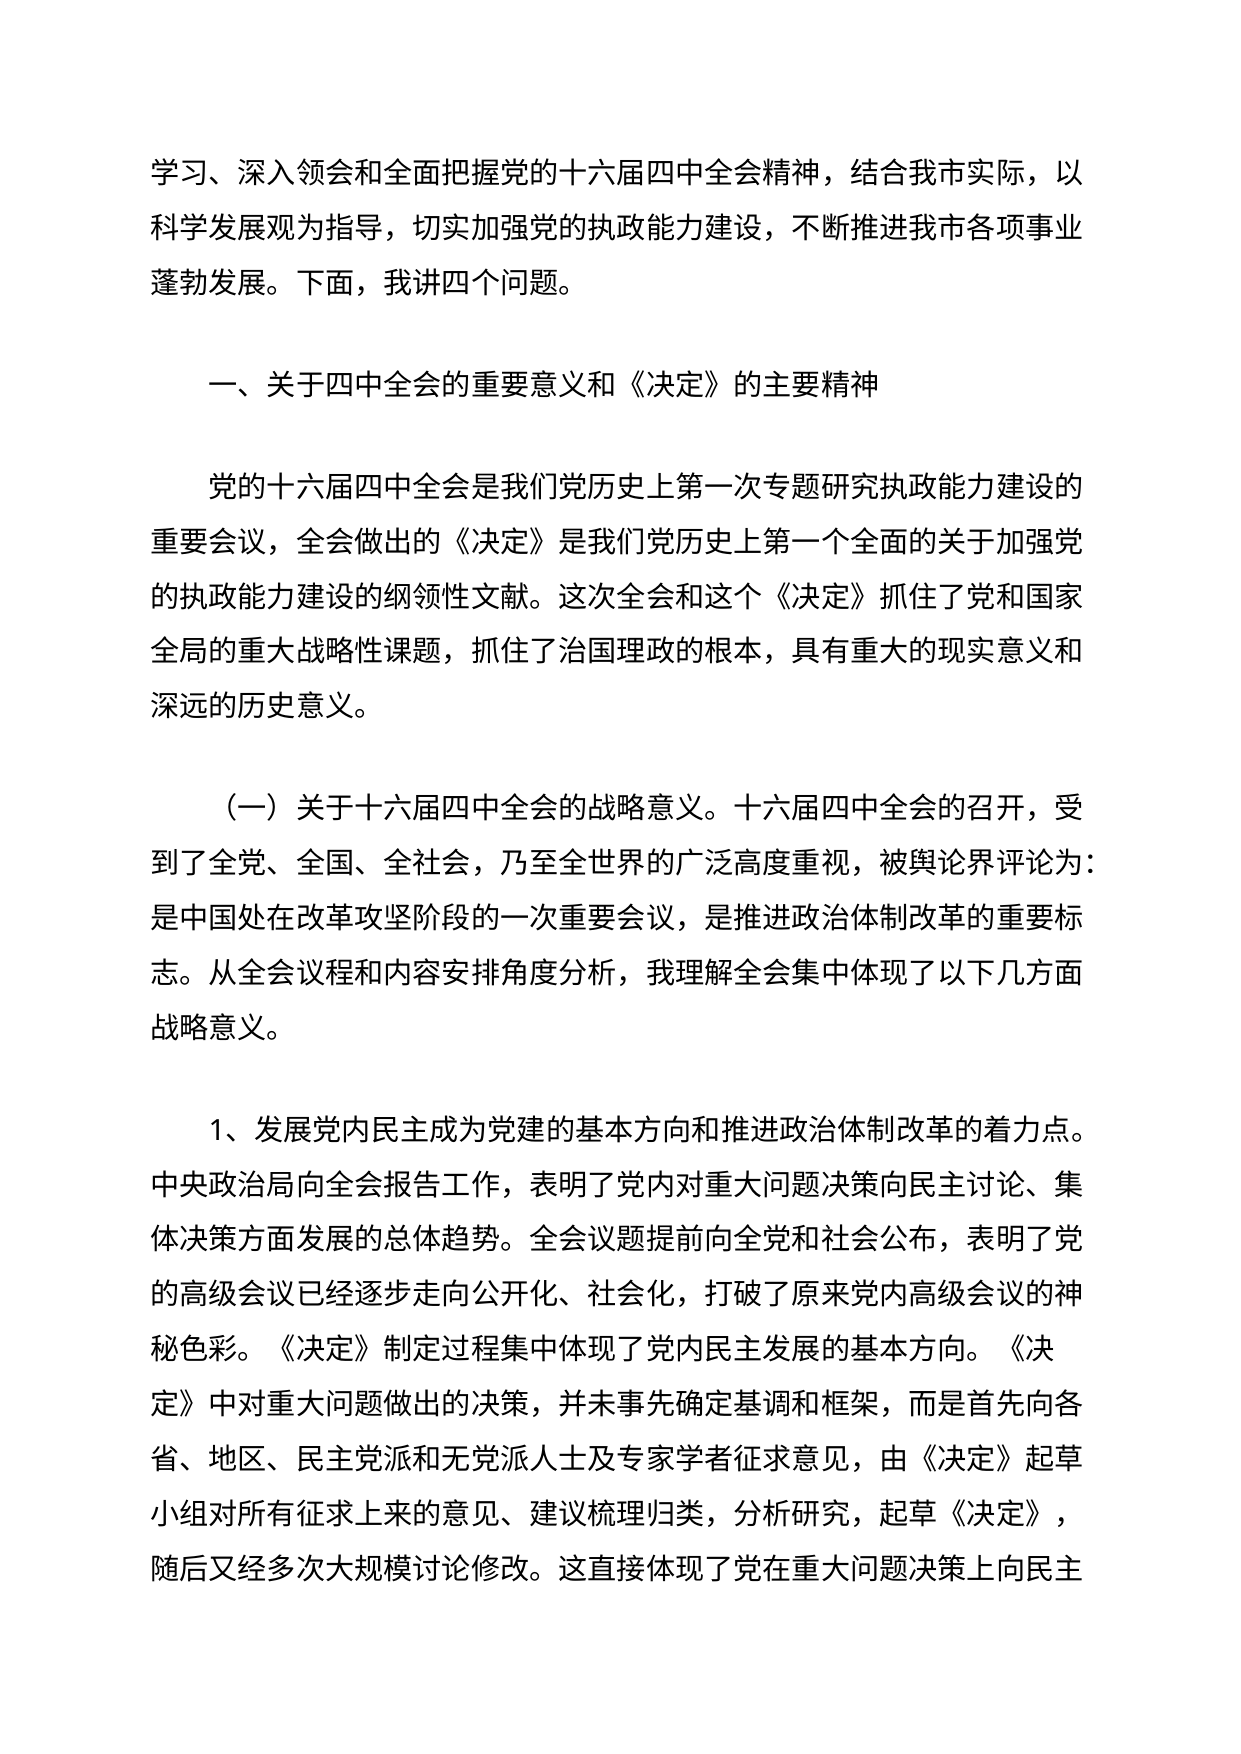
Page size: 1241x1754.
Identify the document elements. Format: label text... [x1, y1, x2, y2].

text 党的十六届四中全会是我们党历史上第一次专题研究执政能力建设的重要会议，全会做出的《决定》是我们党历史上第一个全面的关于加强党的执政能力建设的纲领性文献。这次全会和这个《决定》抓住了党和国家全局的重大战略性课题，抓住了治国理政的根本，具有重大的现实意义和深远的历史意义。 [150, 463, 1090, 725]
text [150, 1106, 1090, 1588]
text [150, 150, 1090, 302]
text 一、关于四中全会的重要意义和《决定》的主要精神 [150, 362, 1090, 404]
text （一）关于十六届四中全会的战略意义。十六届四中全会的召开，受到了全党、全国、全社会，乃至全世界的广泛高度重视，被舆论界评论为：是中国处在改革攻坚阶段的一次重要会议，是推进政治体制改革的重要标志。从全会议程和内容安排角度分析，我理解全会集中体现了以下几方面战略意义。 [150, 785, 1090, 1047]
